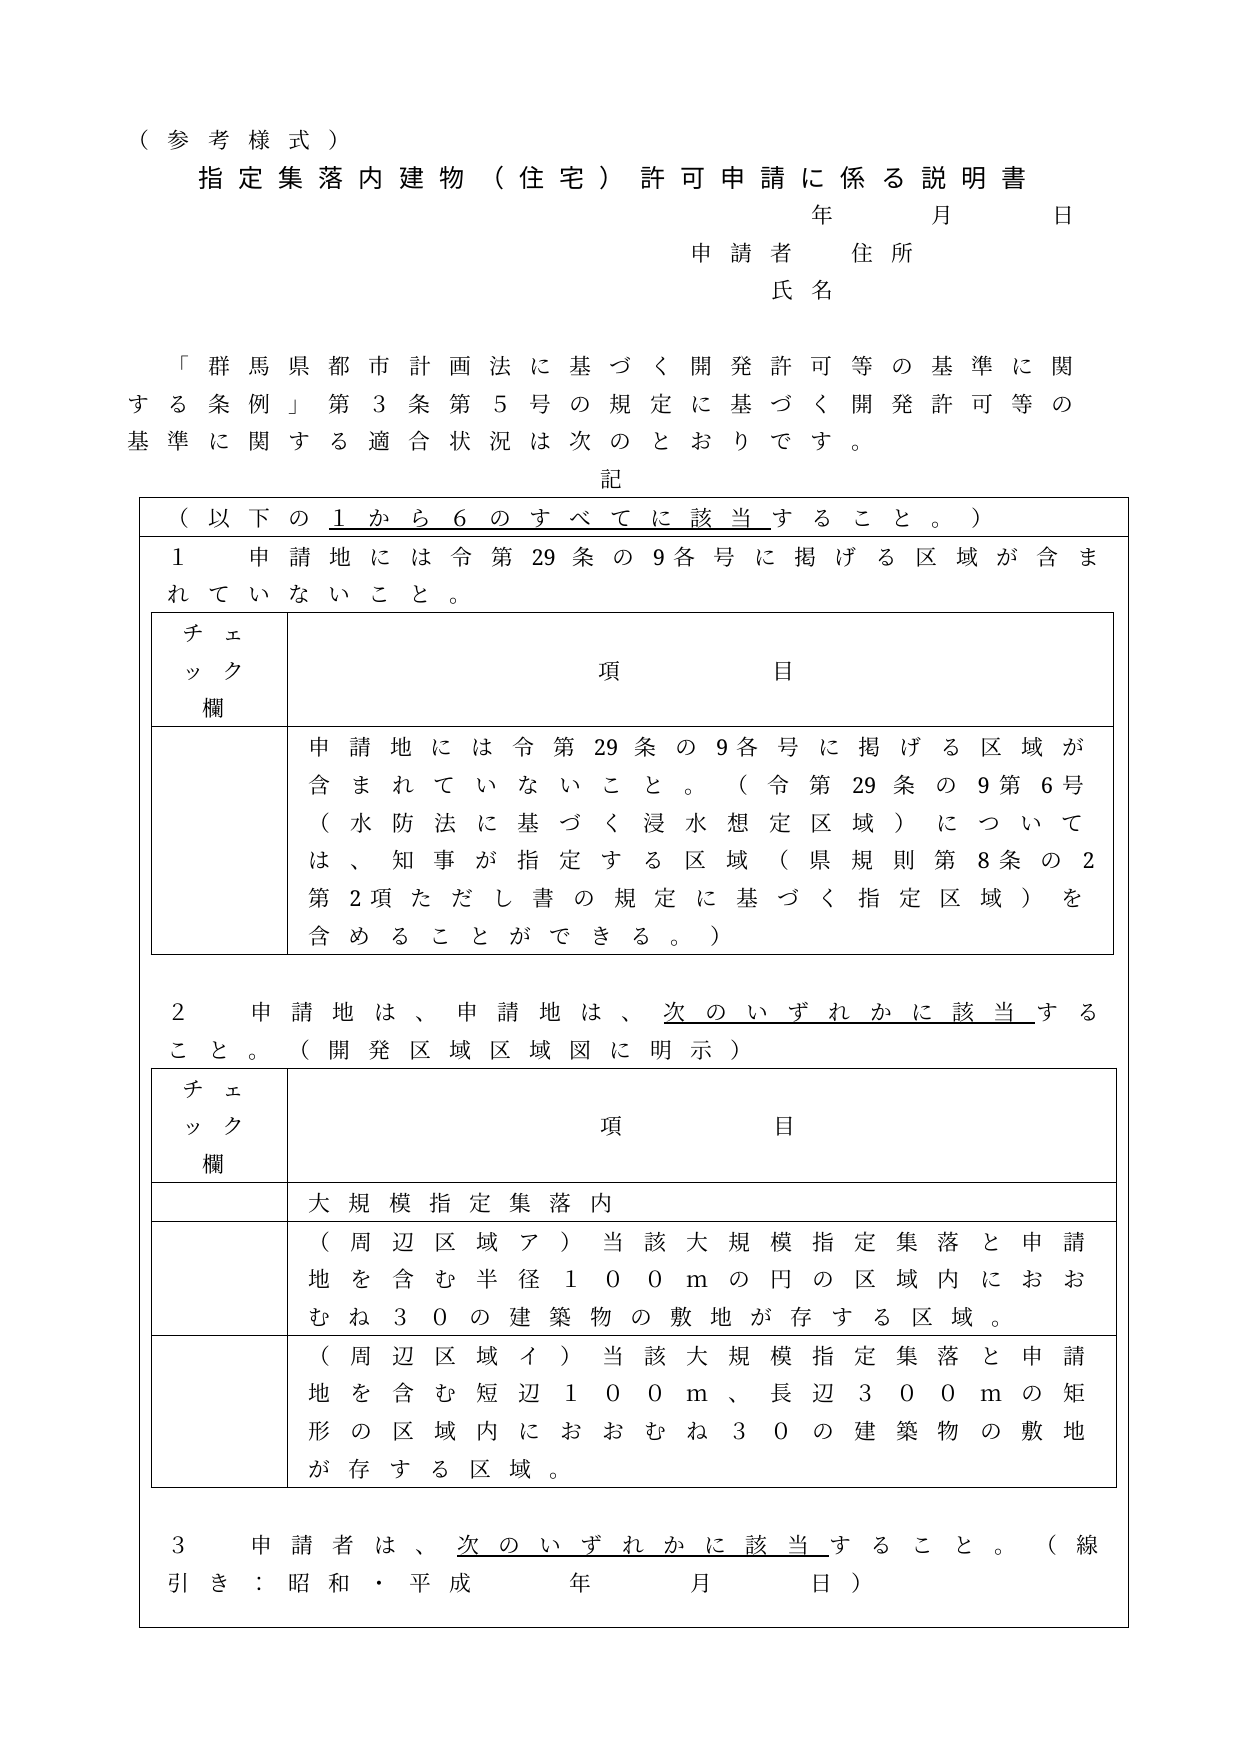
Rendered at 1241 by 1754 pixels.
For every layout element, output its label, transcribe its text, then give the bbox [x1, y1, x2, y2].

text 年 月 日 [127, 195, 1092, 233]
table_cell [140, 537, 1128, 1627]
text 申請者 住所 [249, 233, 1092, 271]
text 記 [127, 459, 1113, 497]
table_header （以下の１から６のすべてに該当すること。） [140, 498, 1128, 536]
text 「群馬県都市計画法に基づく開発許可等の基準に関する条例」第３条第５号の規定に基づく開発許可等の基準に関する適合状況は次のとおりです。 [127, 346, 1113, 459]
text 指定集落内建物（住宅）許可申請に係る説明書 [127, 157, 1113, 195]
text （参考様式） [127, 120, 1113, 157]
text 氏名 [249, 271, 1092, 308]
